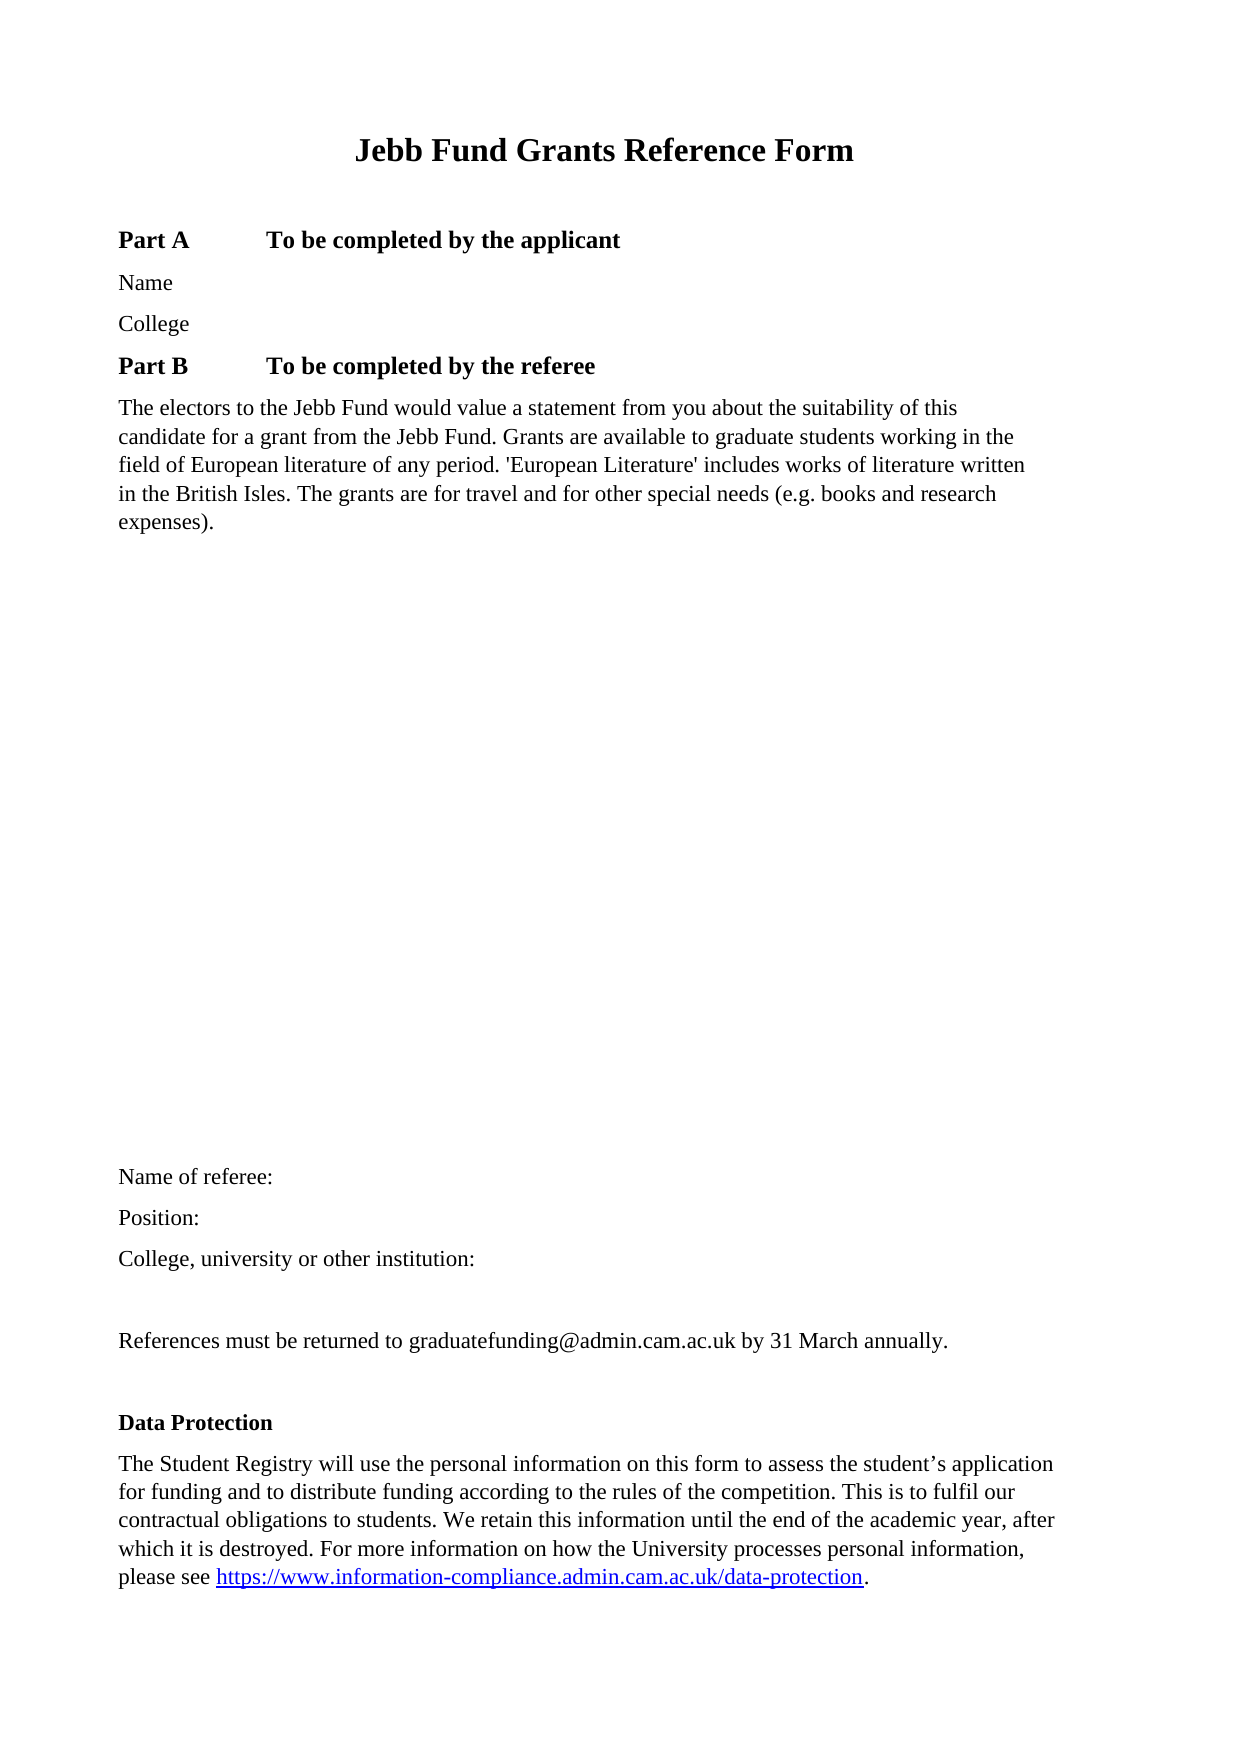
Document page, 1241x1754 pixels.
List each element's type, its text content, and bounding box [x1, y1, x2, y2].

text The electors to the Jebb Fund would value a statement from you about the suitability of this candidate for a grant from the Jebb Fund. Grants are available to graduate students working in the field of European literature of any period. 'European Literature' includes works of literature written in the British Isles. The grants are for travel and for other special needs (e.g. books and research expenses). [118, 394, 1031, 534]
text Jebb Fund Grants Reference Form [118, 131, 1090, 169]
text Data Protection [118, 1409, 1061, 1435]
text References must be returned to graduatefunding@admin.cam.ac.uk by 31 March annually. [118, 1327, 1061, 1353]
subtitle Part B To be completed by the referee [118, 351, 1061, 379]
subtitle Part A To be completed by the applicant [118, 225, 1090, 254]
text Name of referee: [118, 1163, 1090, 1189]
text Name [118, 269, 1090, 295]
text The Student Registry will use the personal information on this form to assess the student’s application for funding and to distribute funding according to the rules of the competition. This is to fulfil our contractual obligations to students. We retain this information until the end of the academic year, after which it is destroyed. For more information on how the University processes personal information, please see https://www.information-compliance.admin.cam.ac.uk/data-protection. [118, 1450, 1061, 1590]
text College, university or other institution: [118, 1245, 1090, 1271]
text College [118, 310, 1090, 336]
text Position: [118, 1204, 1090, 1230]
